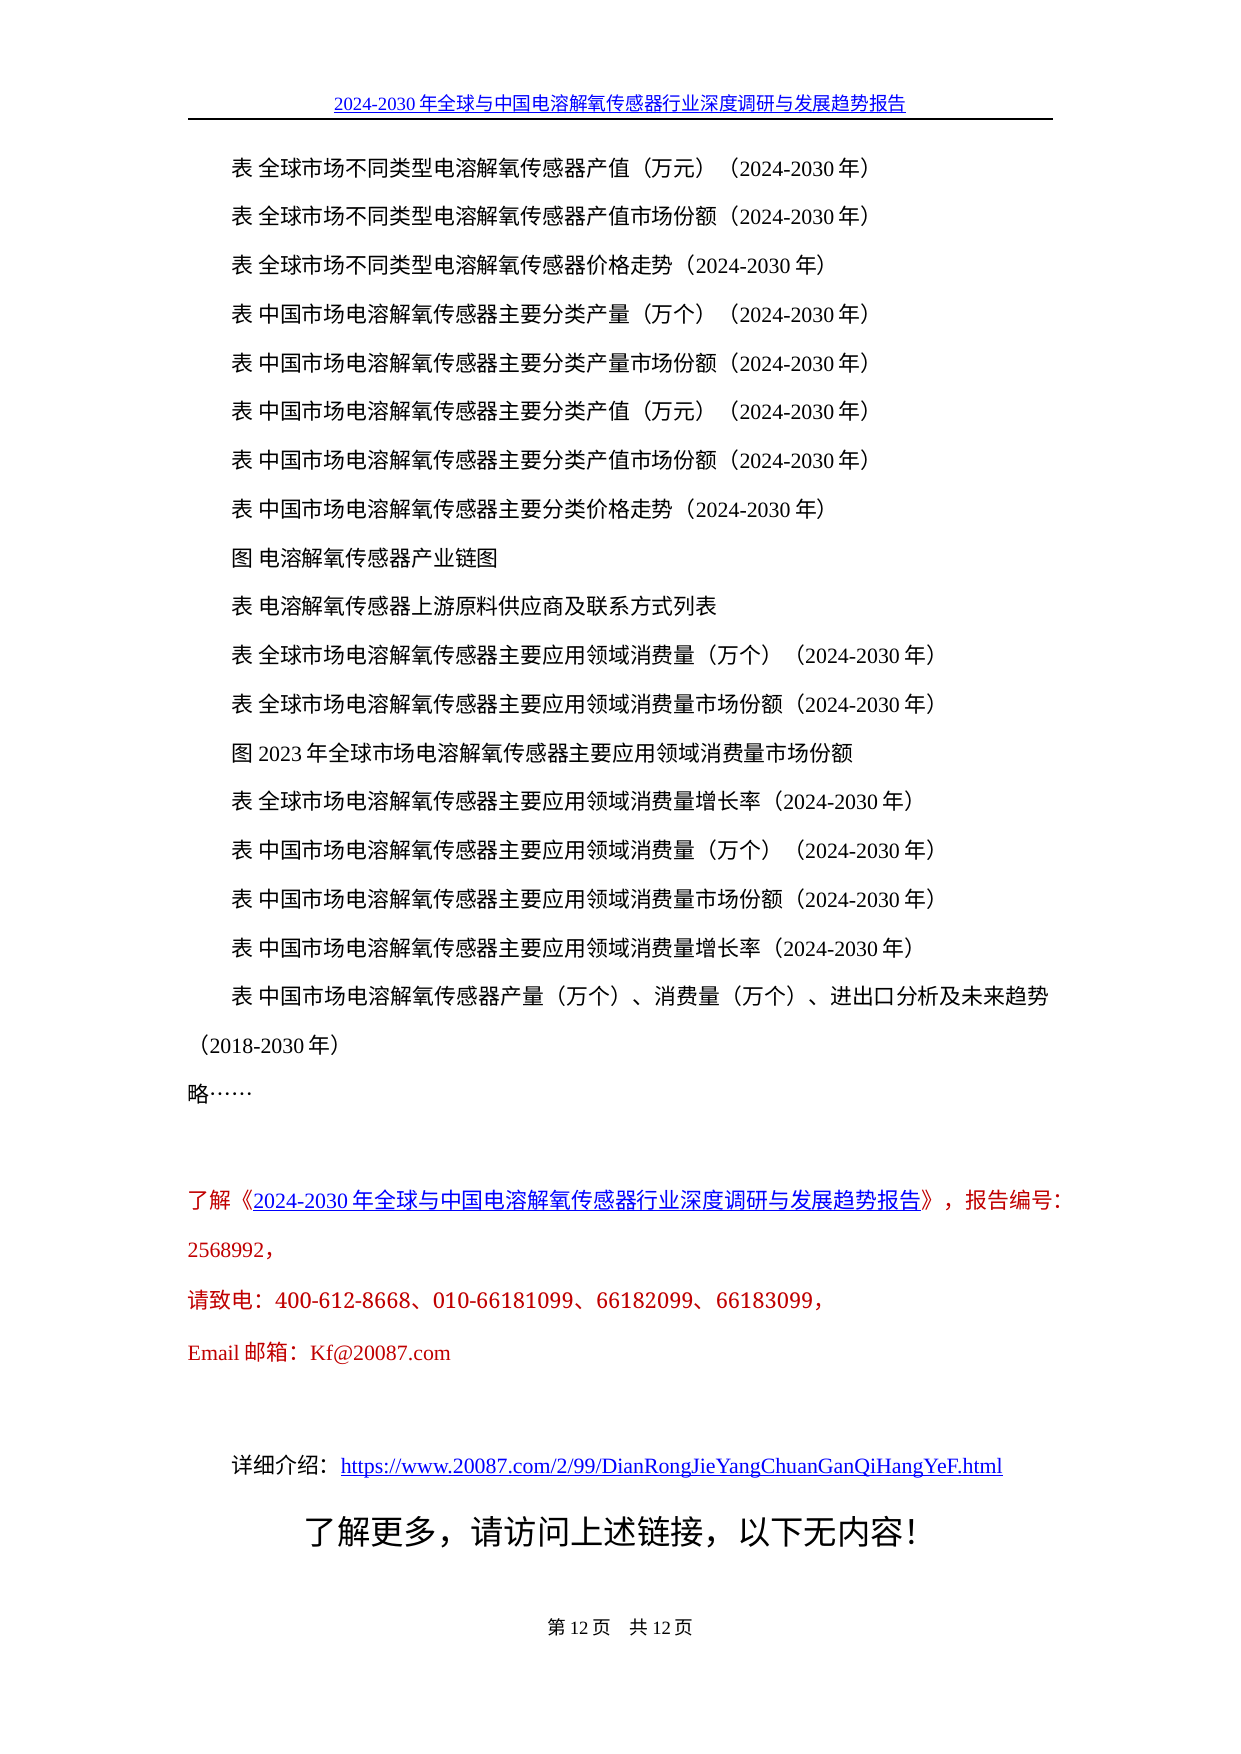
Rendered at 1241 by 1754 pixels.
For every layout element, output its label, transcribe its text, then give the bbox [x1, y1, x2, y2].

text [187, 150, 1053, 1109]
title 了解更多，请访问上述链接，以下无内容！ [187, 1498, 1053, 1563]
text 了解《2024-2030年全球与中国电溶解氧传感器行业深度调研与发展趋势报告》，报告编号：2568992， [187, 1183, 1053, 1264]
text 详细介绍：https://www.20087.com/2/99/DianRongJieYangChuanGanQiHangYeF.html [187, 1448, 1053, 1480]
text 请致电：400-612-8668、010-66181099、66182099、66183099， [187, 1283, 1053, 1316]
text Email邮箱：Kf@20087.com [187, 1335, 1053, 1367]
